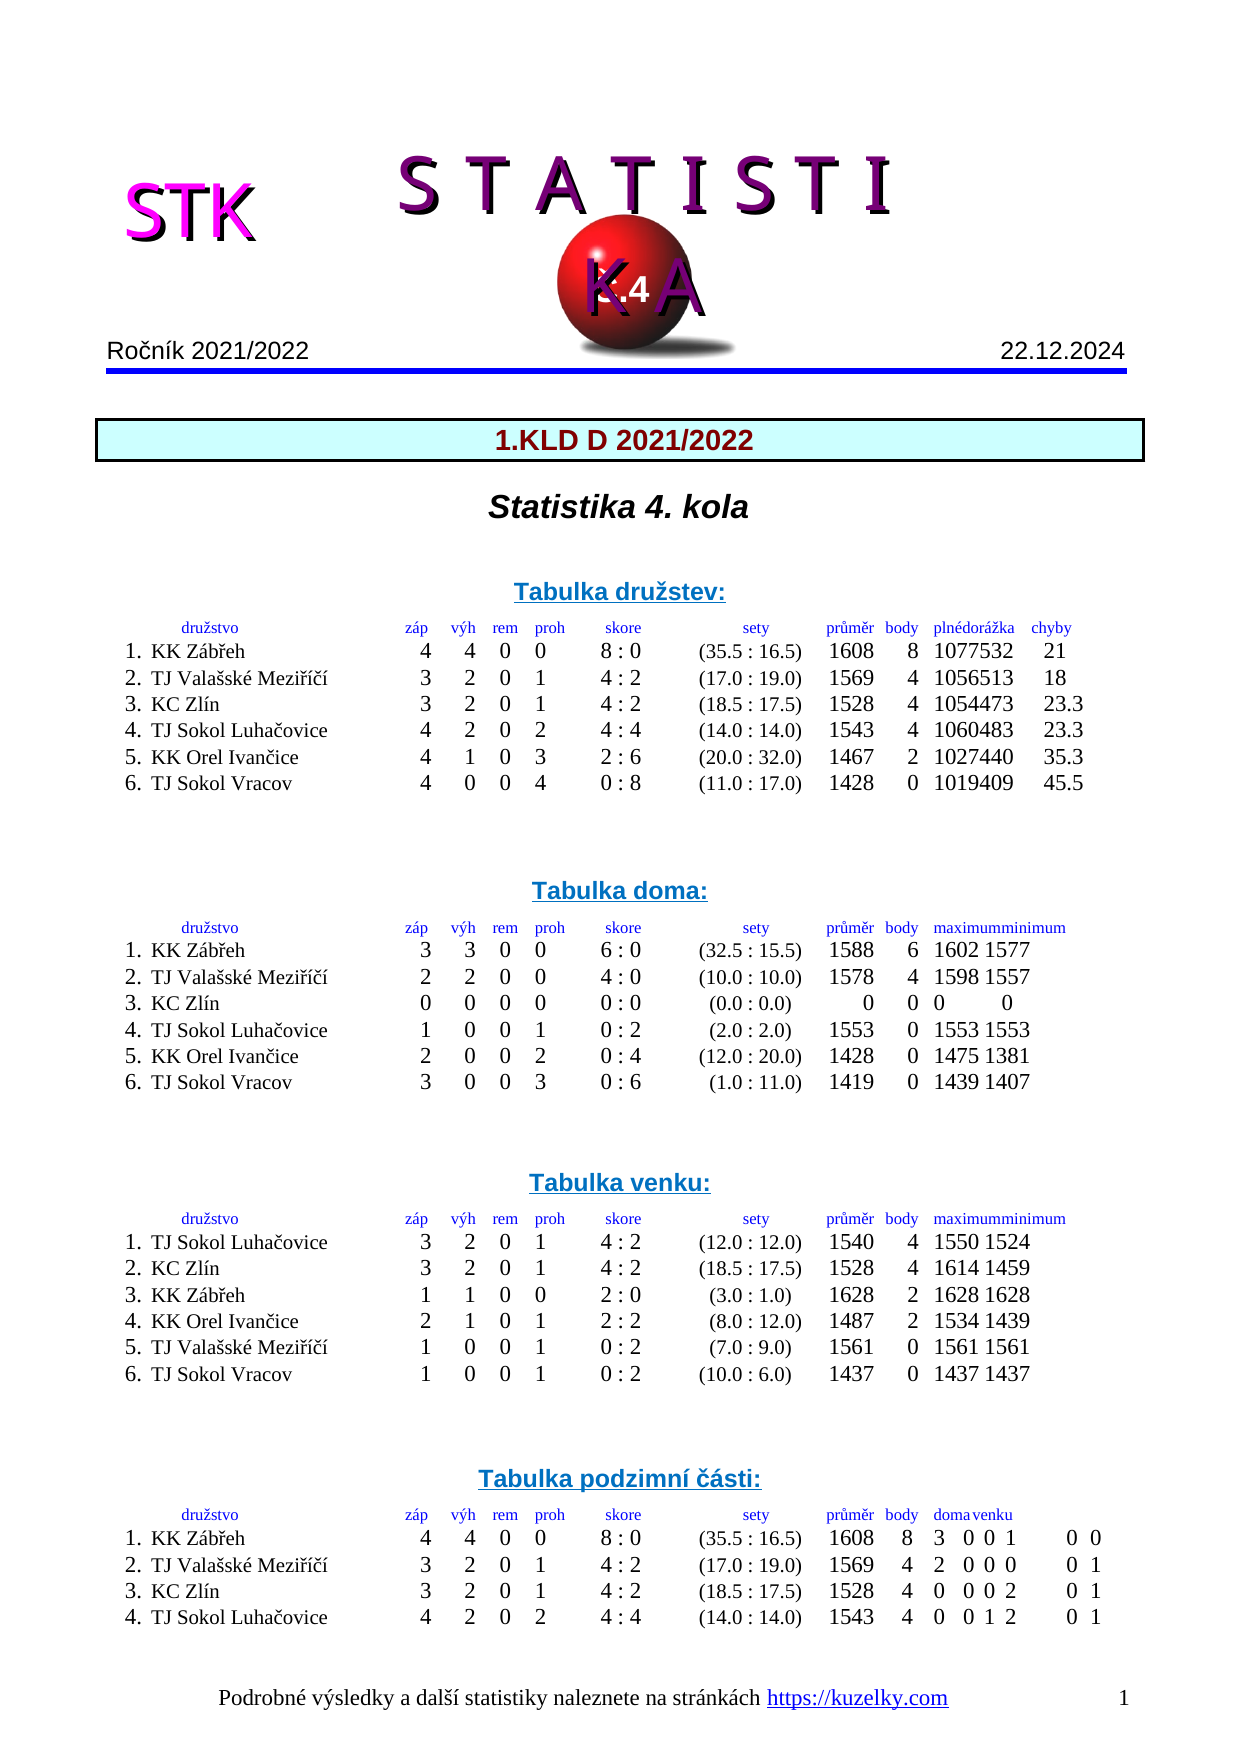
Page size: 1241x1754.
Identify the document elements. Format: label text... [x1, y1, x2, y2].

text Č.4 [609, 267, 671, 310]
text 6. TJ Sokol Vracov 4 0 0 4 0 : 8 (11.0 : 17.0) 1428 0 1019 409 45.5 [106, 769, 1134, 796]
text 2. KC Zlín 3 2 0 1 4 : 2 (18.5 : 17.5) 1528 4 1614 1459 [106, 1254, 1134, 1281]
text 5. TJ Valašské Meziříčí 1 0 0 1 0 : 2 (7.0 : 9.0) 1561 0 1561 1561 [106, 1333, 1134, 1360]
text družstvo záp výh rem proh skore sety průměr body maximum minimum [106, 917, 1134, 937]
text Tabulka doma: [94, 876, 1145, 905]
text družstvo záp výh rem proh skore sety průměr body doma venku [106, 1505, 1134, 1524]
text 6. TJ Sokol Vracov 3 0 0 3 0 : 6 (1.0 : 11.0) 1419 0 1439 1407 [106, 1068, 1134, 1095]
text 2. TJ Valašské Meziříčí 3 2 0 1 4 : 2 (17.0 : 19.0) 1569 4 1056 513 18 [106, 664, 1134, 690]
text Č.4 [106, 267, 587, 310]
text 3. KC Zlín 3 2 0 1 4 : 2 (18.5 : 17.5) 1528 4 0 0 0 2 0 1 [106, 1577, 1134, 1603]
text Č.4 [687, 267, 1134, 310]
text 5. KK Orel Ivančice 2 0 0 2 0 : 4 (12.0 : 20.0) 1428 0 1475 1381 [106, 1042, 1134, 1068]
text 5. KK Orel Ivančice 4 1 0 3 2 : 6 (20.0 : 32.0) 1467 2 1027 440 35.3 [106, 743, 1134, 769]
text 3. KC Zlín 3 2 0 1 4 : 2 (18.5 : 17.5) 1528 4 1054 473 23.3 [106, 690, 1134, 716]
text 1. KK Zábřeh 4 4 0 0 8 : 0 (35.5 : 16.5) 1608 8 1077 532 21 [106, 637, 1134, 664]
text 4. TJ Sokol Luhačovice 4 2 0 2 4 : 4 (14.0 : 14.0) 1543 4 0 0 1 2 0 1 [106, 1603, 1134, 1630]
text 4. TJ Sokol Luhačovice 1 0 0 1 0 : 2 (2.0 : 2.0) 1553 0 1553 1553 [106, 1016, 1134, 1042]
subtitle 1.KLD D 2021/2022 [98, 421, 1142, 459]
text 6. TJ Sokol Vracov 1 0 0 1 0 : 2 (10.0 : 6.0) 1437 0 1437 1437 [106, 1360, 1134, 1386]
text 2. TJ Valašské Meziříčí 2 2 0 0 4 : 0 (10.0 : 10.0) 1578 4 1598 1557 [106, 963, 1134, 989]
text 1. TJ Sokol Luhačovice 3 2 0 1 4 : 2 (12.0 : 12.0) 1540 4 1550 1524 [106, 1228, 1134, 1254]
text 4. KK Orel Ivančice 2 1 0 1 2 : 2 (8.0 : 12.0) 1487 2 1534 1439 [106, 1307, 1134, 1333]
text družstvo záp výh rem proh skore sety průměr body plné dorážka chyby [106, 618, 1134, 637]
text Ročník 2021/2022 22.12.2024 [106, 336, 1134, 365]
text 1. KK Zábřeh 4 4 0 0 8 : 0 (35.5 : 16.5) 1608 8 3 0 0 1 0 0 [106, 1524, 1134, 1551]
text družstvo záp výh rem proh skore sety průměr body maximum minimum [106, 1209, 1134, 1228]
text Tabulka družstev: [94, 577, 1145, 606]
text Tabulka venku: [94, 1168, 1145, 1196]
text 4. TJ Sokol Luhačovice 4 2 0 2 4 : 4 (14.0 : 14.0) 1543 4 1060 483 23.3 [106, 716, 1134, 743]
text 1. KK Zábřeh 3 3 0 0 6 : 0 (32.5 : 15.5) 1588 6 1602 1577 [106, 937, 1134, 963]
text Tabulka podzimní části: [94, 1464, 1145, 1493]
text Statistika 4. kola [106, 487, 1134, 526]
text 3. KC Zlín 0 0 0 0 0 : 0 (0.0 : 0.0) 0 0 0 0 [106, 989, 1134, 1016]
text 3. KK Zábřeh 1 1 0 0 2 : 0 (3.0 : 1.0) 1628 2 1628 1628 [106, 1281, 1134, 1307]
text 2. TJ Valašské Meziříčí 3 2 0 1 4 : 2 (17.0 : 19.0) 1569 4 2 0 0 0 0 1 [106, 1551, 1134, 1577]
